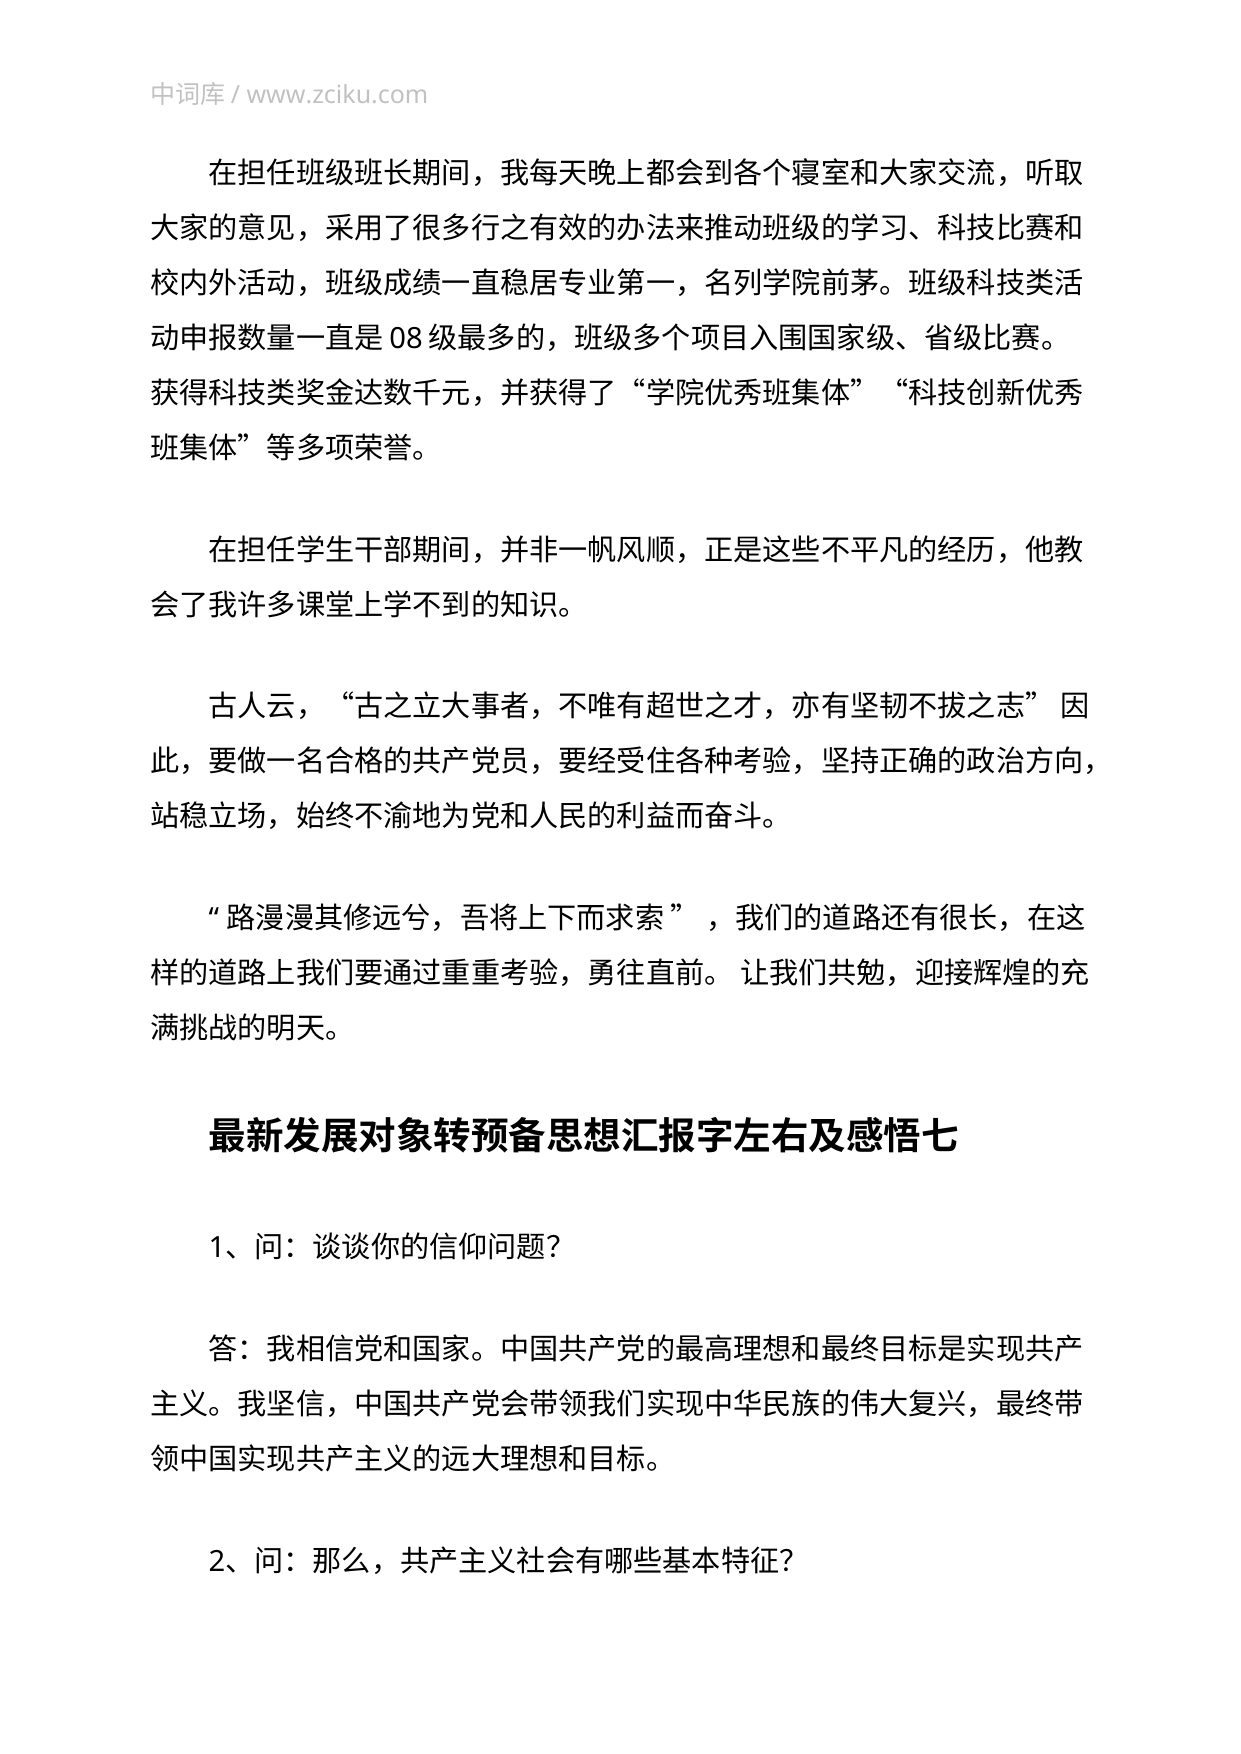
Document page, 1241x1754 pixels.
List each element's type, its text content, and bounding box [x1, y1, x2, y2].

text 2、问：那么，共产主义社会有哪些基本特征？ [150, 1537, 1090, 1579]
text 在担任学生干部期间，并非一帆风顺，正是这些不平凡的经历，他教会了我许多课堂上学不到的知识。 [150, 526, 1090, 623]
text 最新发展对象转预备思想汇报字左右及感悟七 [150, 1106, 1090, 1161]
text 古人云，“古之立大事者，不唯有超世之才，亦有坚韧不拔之志” 因此，要做一名合格的共产党员，要经受住各种考验，坚持正确的政治方向，站稳立场，始终不渝地为党和人民的利益而奋斗。 [150, 683, 1090, 835]
text “ 路漫漫其修远兮，吾将上下而求索 ” ，我们的道路还有很长，在这样的道路上我们要通过重重考验，勇往直前。 让我们共勉，迎接辉煌的充满挑战的明天。 [150, 894, 1090, 1047]
text 在担任班级班长期间，我每天晚上都会到各个寝室和大家交流，听取大家的意见，采用了很多行之有效的办法来推动班级的学习、科技比赛和校内外活动，班级成绩一直稳居专业第一，名列学院前茅。班级科技类活动申报数量一直是08级最多的，班级多个项目入围国家级、省级比赛。获得科技类奖金达数千元，并获得了“学院优秀班集体”“科技创新优秀班集体”等多项荣誉。 [150, 150, 1090, 467]
text 答：我相信党和国家。中国共产党的最高理想和最终目标是实现共产主义。我坚信，中国共产党会带领我们实现中华民族的伟大复兴，最终带领中国实现共产主义的远大理想和目标。 [150, 1326, 1090, 1478]
text 1、问：谈谈你的信仰问题？ [150, 1224, 1090, 1266]
